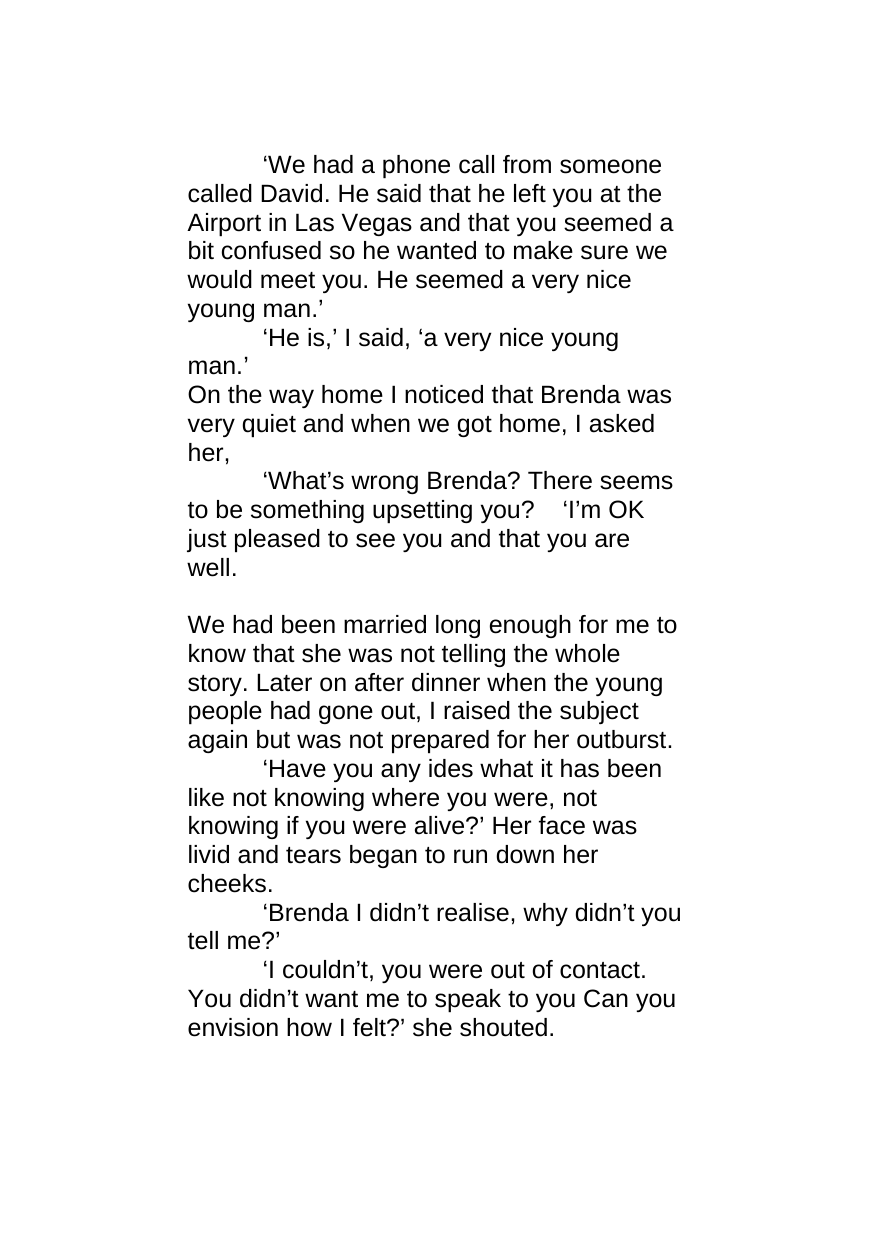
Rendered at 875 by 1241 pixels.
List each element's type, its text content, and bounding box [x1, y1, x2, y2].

text ‘What’s wrong Brenda? There seems to be something upsetting you? ‘I’m OK just pleased to see you and that you are well. [187, 466, 687, 581]
text We had been married long enough for me to know that she was not telling the whole story. Later on after dinner when the young people had gone out, I raised the subject again but was not prepared for her outburst. [187, 610, 687, 754]
text ‘We had a phone call from someone called David. He said that he left you at the Airport in Las Vegas and that you seemed a bit confused so he wanted to make sure we would meet you. He seemed a very nice young man.’ [187, 150, 687, 322]
text ‘Brenda I didn’t realise, why didn’t you tell me?’ [187, 897, 687, 955]
text On the way home I noticed that Brenda was very quiet and when we got home, I asked her, [187, 380, 687, 466]
text ‘Have you any ides what it has been like not knowing where you were, not knowing if you were alive?’ Her face was livid and tears began to run down her cheeks. [187, 754, 687, 897]
text ‘I couldn’t, you were out of contact. You didn’t want me to speak to you Can you envision how I felt?’ she shouted. [187, 955, 687, 1041]
text ‘He is,’ I said, ‘a very nice young man.’ [187, 322, 687, 380]
